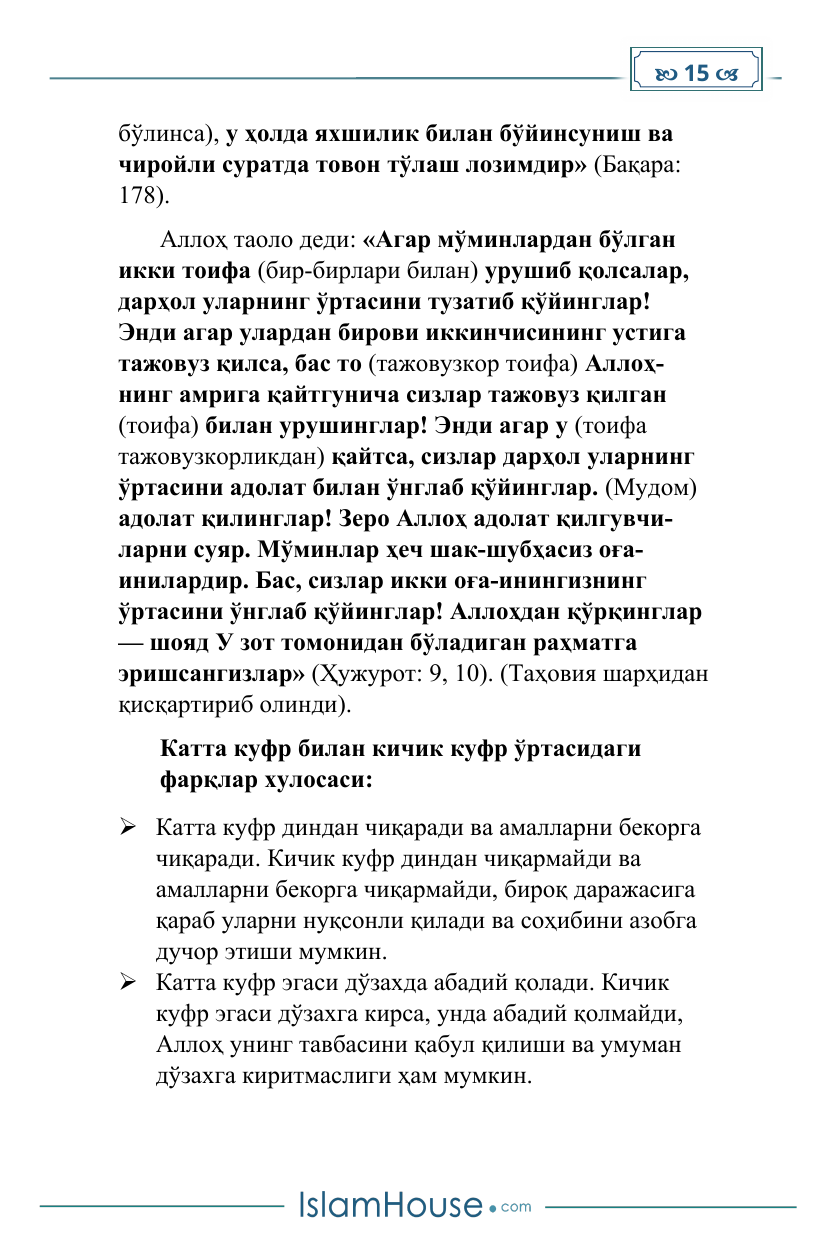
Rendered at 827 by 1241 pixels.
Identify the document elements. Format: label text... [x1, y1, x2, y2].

text Аллоҳ таоло деди: «Агар мўминлардан бўлган икки тоифа (бир-бирлари билан) урушиб қолсалар, дарҳол уларнинг ўртасини тузатиб қўйинглар! Энди агар улардан бирови иккинчисининг устига тажовуз қилса, бас то (тажовузкор тоифа) Аллоҳ-нинг амрига қайтгунича сизлар тажовуз қилган (тоифа) билан урушинглар! Энди агар у (тоифа тажовузкорликдан) қайтса, сизлар дарҳол уларнинг ўртасини адолат билан ўнглаб қўйинглар. (Мудом) адолат қилинглар! Зеро Аллоҳ адолат қилгувчи-ларни суяр. Мўминлар ҳеч шак-шубҳасиз оға-инилардир. Бас, сизлар икки оға-инингизнинг ўртасини ўнглаб қўйинглар! Аллоҳдан қўрқинглар — шояд У зот томонидан бўладиган раҳматга эришсангизлар» (Ҳужурот: 9, 10). (Таҳовия шарҳидан қисқартириб олинди). [118, 224, 709, 718]
text Катта куфр билан кичик куфр ўртасидаги фарқлар хулосаси: [159, 733, 709, 793]
picture [33, 1185, 285, 1223]
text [118, 118, 709, 209]
picture [292, 1186, 797, 1224]
list Катта куфр диндан чиқаради ва амалларни бекорга чиқаради. Кичик куфр диндан чиқармайди ва амалларни бекорга чиқармайди, бироқ даражасига қараб уларни нуқсонли қилади ва соҳибини азобга дучор этиши мумкин. [118, 812, 709, 964]
list Катта куфр эгаси дўзахда абадий қолади. Кичик куфр эгаси дўзахга кирса, унда абадий қолмайди, Аллоҳ унинг тавбасини қабул қилиши ва умуман дўзахга киритмаслиги ҳам мумкин. [118, 967, 709, 1089]
